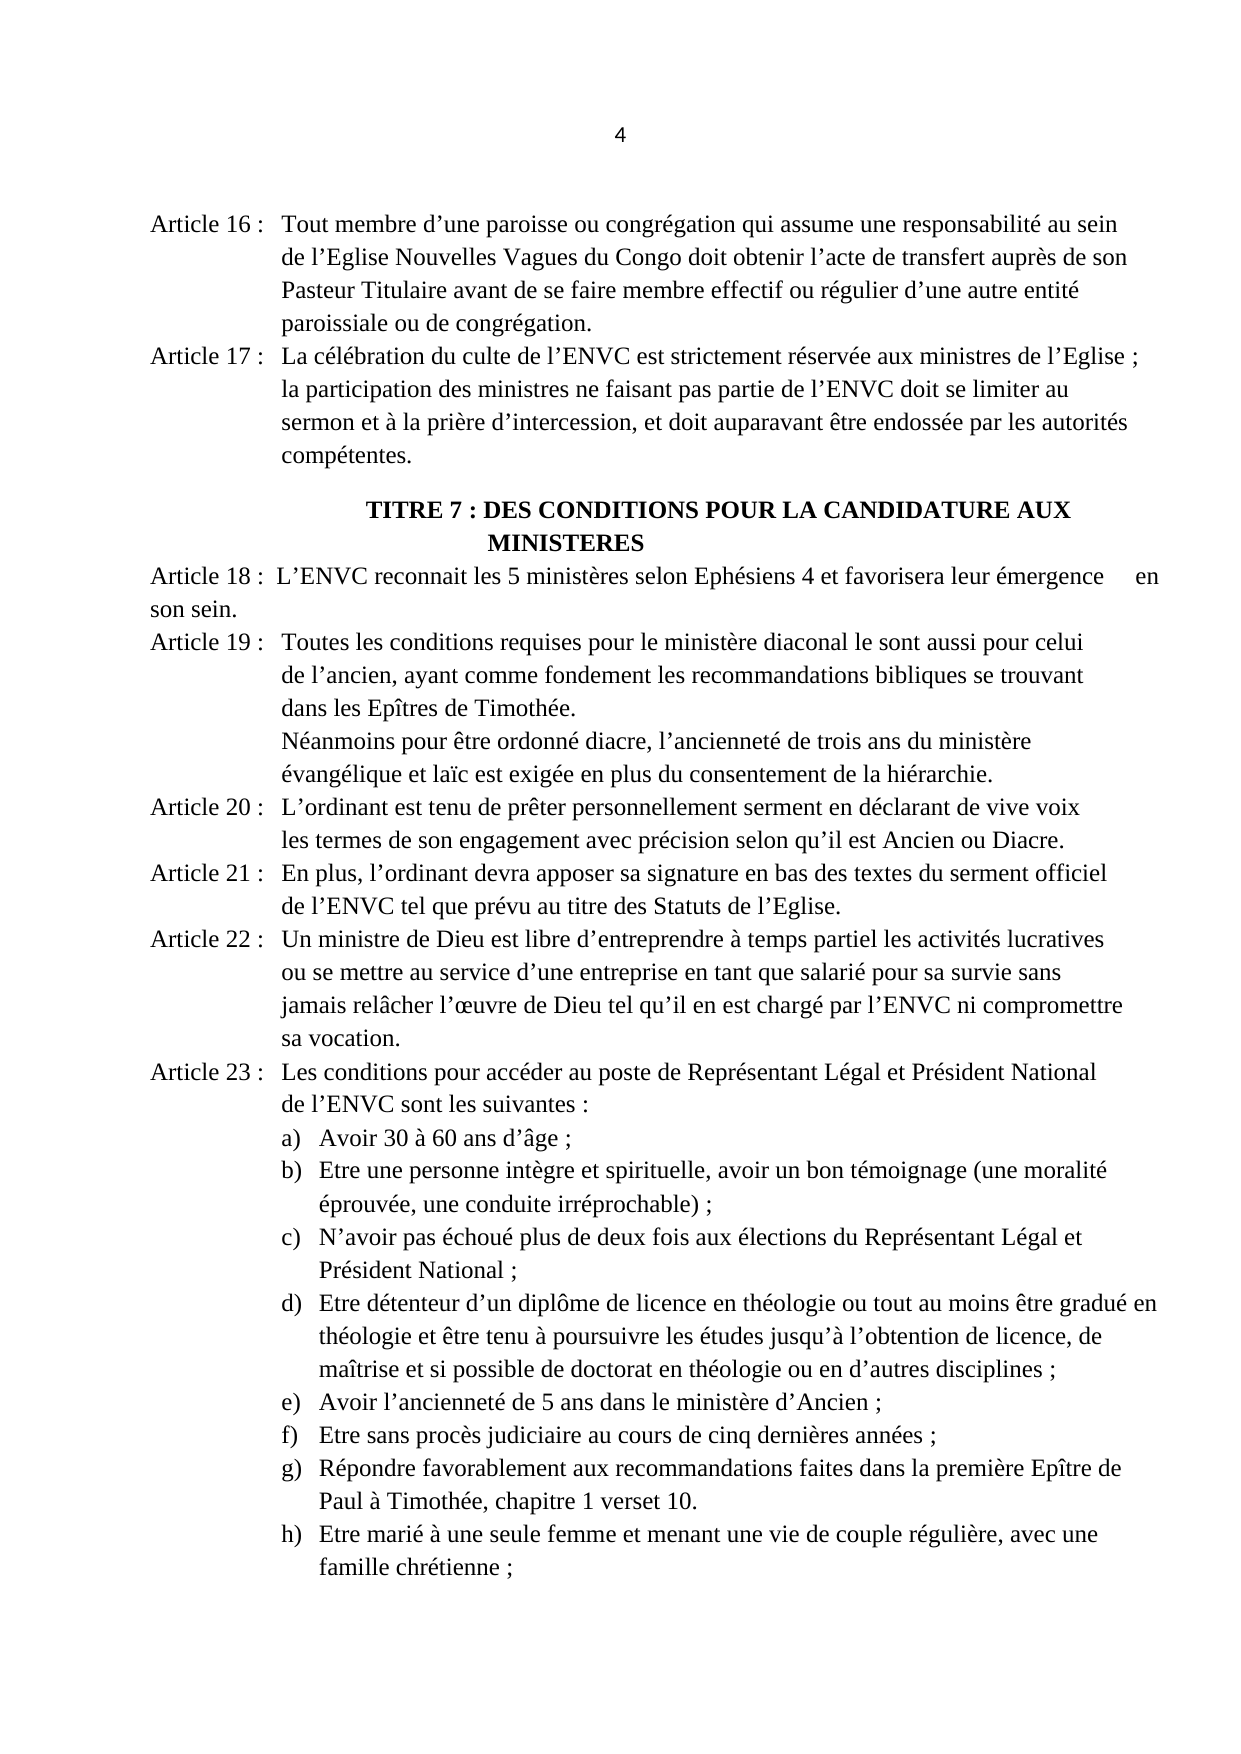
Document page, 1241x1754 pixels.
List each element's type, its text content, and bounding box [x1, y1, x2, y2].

text Néanmoins pour être ordonné diacre, l’ancienneté de trois ans du ministère [150, 726, 1162, 755]
list Etre marié à une seule femme et menant une vie de couple régulière, avec une famille chrétienne ; [281, 1519, 1162, 1581]
text la participation des ministres ne faisant pas partie de l’ENVC doit se limiter au sermon et à la prière d’intercession, et doit auparavant être endossée par les autorités compétentes. [281, 374, 1144, 469]
text jamais relâcher l’œuvre de Dieu tel qu’il en est chargé par l’ENVC ni compromettre [150, 991, 1162, 1019]
list Avoir l’ancienneté de 5 ans dans le ministère d’Ancien ; [281, 1387, 1162, 1416]
text de l’ENVC tel que prévu au titre des Statuts de l’Eglise. [150, 891, 1162, 920]
text Article 17 : La célébration du culte de l’ENVC est strictement réservée aux ministres de l’Eglise ; [150, 341, 1144, 370]
text de l’ancien, ayant comme fondement les recommandations bibliques se trouvant [150, 660, 1162, 689]
list N’avoir pas échoué plus de deux fois aux élections du Représentant Légal et Président National ; [281, 1222, 1162, 1283]
text Article 20 : L’ordinant est tenu de prêter personnellement serment en déclarant de vive voix [150, 792, 1162, 821]
text les termes de son engagement avec précision selon qu’il est Ancien ou Diacre. [150, 825, 1162, 854]
text évangélique et laïc est exigée en plus du consentement de la hiérarchie. [150, 759, 1162, 788]
text TITRE 7 : DES CONDITIONS POUR LA CANDIDATURE AUX [150, 495, 1162, 524]
list Avoir 30 à 60 ans d’âge ; [281, 1123, 1162, 1151]
text Article 21 : En plus, l’ordinant devra apposer sa signature en bas des textes du serment officiel [150, 858, 1162, 887]
text MINISTERES [150, 528, 1162, 557]
list Etre sans procès judiciaire au cours de cinq dernières années ; [281, 1420, 1162, 1448]
text ou se mettre au service d’une entreprise en tant que salarié pour sa survie sans [150, 957, 1162, 986]
text dans les Epîtres de Timothée. [150, 693, 1162, 722]
text Article 18 : L’ENVC reconnait les 5 ministères selon Ephésiens 4 et favorisera leur émergence en son sein. [150, 561, 1162, 623]
text de l’Eglise Nouvelles Vagues du Congo doit obtenir l’acte de transfert auprès de son [150, 242, 1144, 271]
list Etre une personne intègre et spirituelle, avoir un bon témoignage (une moralité éprouvée, une conduite irréprochable) ; [281, 1156, 1162, 1217]
text sa vocation. [150, 1023, 1162, 1052]
text de l’ENVC sont les suivantes : [150, 1089, 1162, 1118]
list Répondre favorablement aux recommandations faites dans la première Epître de Paul à Timothée, chapitre 1 verset 10. [281, 1453, 1162, 1514]
text Article 19 : Toutes les conditions requises pour le ministère diaconal le sont aussi pour celui [150, 627, 1162, 656]
text Article 23 : Les conditions pour accéder au poste de Représentant Légal et Président National [150, 1057, 1162, 1085]
text paroissiale ou de congrégation. [150, 308, 1144, 337]
text Pasteur Titulaire avant de se faire membre effectif ou régulier d’une autre entité [150, 275, 1144, 304]
list Etre détenteur d’un diplôme de licence en théologie ou tout au moins être gradué en théologie et être tenu à poursuivre les études jusqu’à l’obtention de licence, de maîtrise et si possible de doctorat en théologie ou en d’autres disciplines ; [281, 1288, 1162, 1382]
text Article 22 : Un ministre de Dieu est libre d’entreprendre à temps partiel les activités lucratives [150, 924, 1162, 953]
text Article 16 : Tout membre d’une paroisse ou congrégation qui assume une responsabilité au sein [150, 209, 1144, 238]
